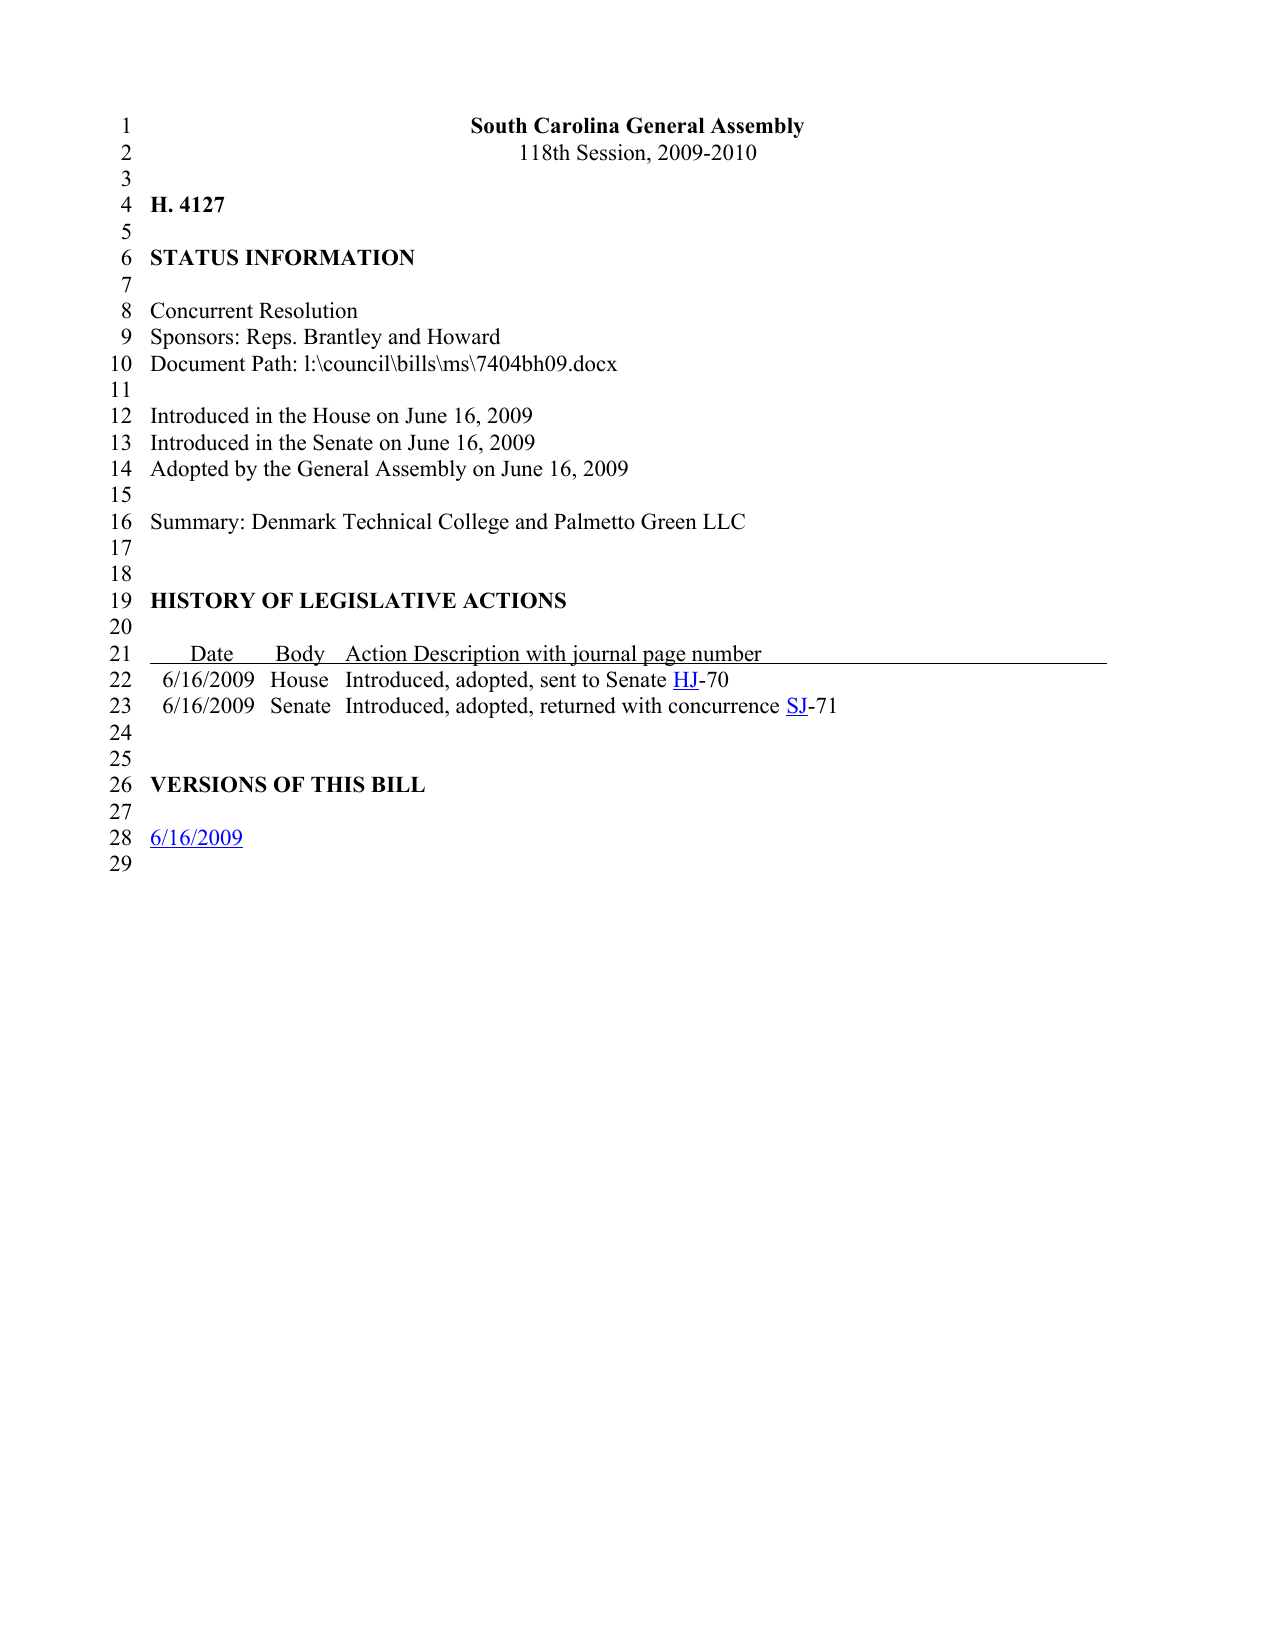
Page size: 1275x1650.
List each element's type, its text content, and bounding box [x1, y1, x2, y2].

text HISTORY OF LEGISLATIVE ACTIONS [150, 587, 1125, 613]
text Concurrent Resolution [150, 297, 1125, 323]
text 6/16/2009 House Introduced, adopted, sent to Senate HJ-70 [150, 666, 1125, 692]
text Introduced in the House on June 16, 2009 [150, 402, 1125, 429]
text Summary: Denmark Technical College and Palmetto Green LLC [150, 508, 1125, 534]
text Date Body Action Description with journal page number [150, 639, 1125, 666]
text VERSIONS OF THIS BILL [150, 771, 1125, 798]
text Adopted by the General Assembly on June 16, 2009 [150, 455, 1125, 481]
text 6/16/2009 Senate Introduced, adopted, returned with concurrence SJ-71 [150, 692, 1125, 719]
text 118th Session, 2009-2010 [150, 139, 1125, 165]
text 6/16/2009 [150, 824, 1125, 850]
text H. 4127 [150, 192, 1125, 218]
text Introduced in the Senate on June 16, 2009 [150, 429, 1125, 455]
text STATUS INFORMATION [150, 244, 1125, 271]
text Document Path: l:\council\bills\ms\7404bh09.docx [150, 350, 1125, 376]
text South Carolina General Assembly [150, 112, 1125, 139]
text Sponsors: Reps. Brantley and Howard [150, 323, 1125, 350]
